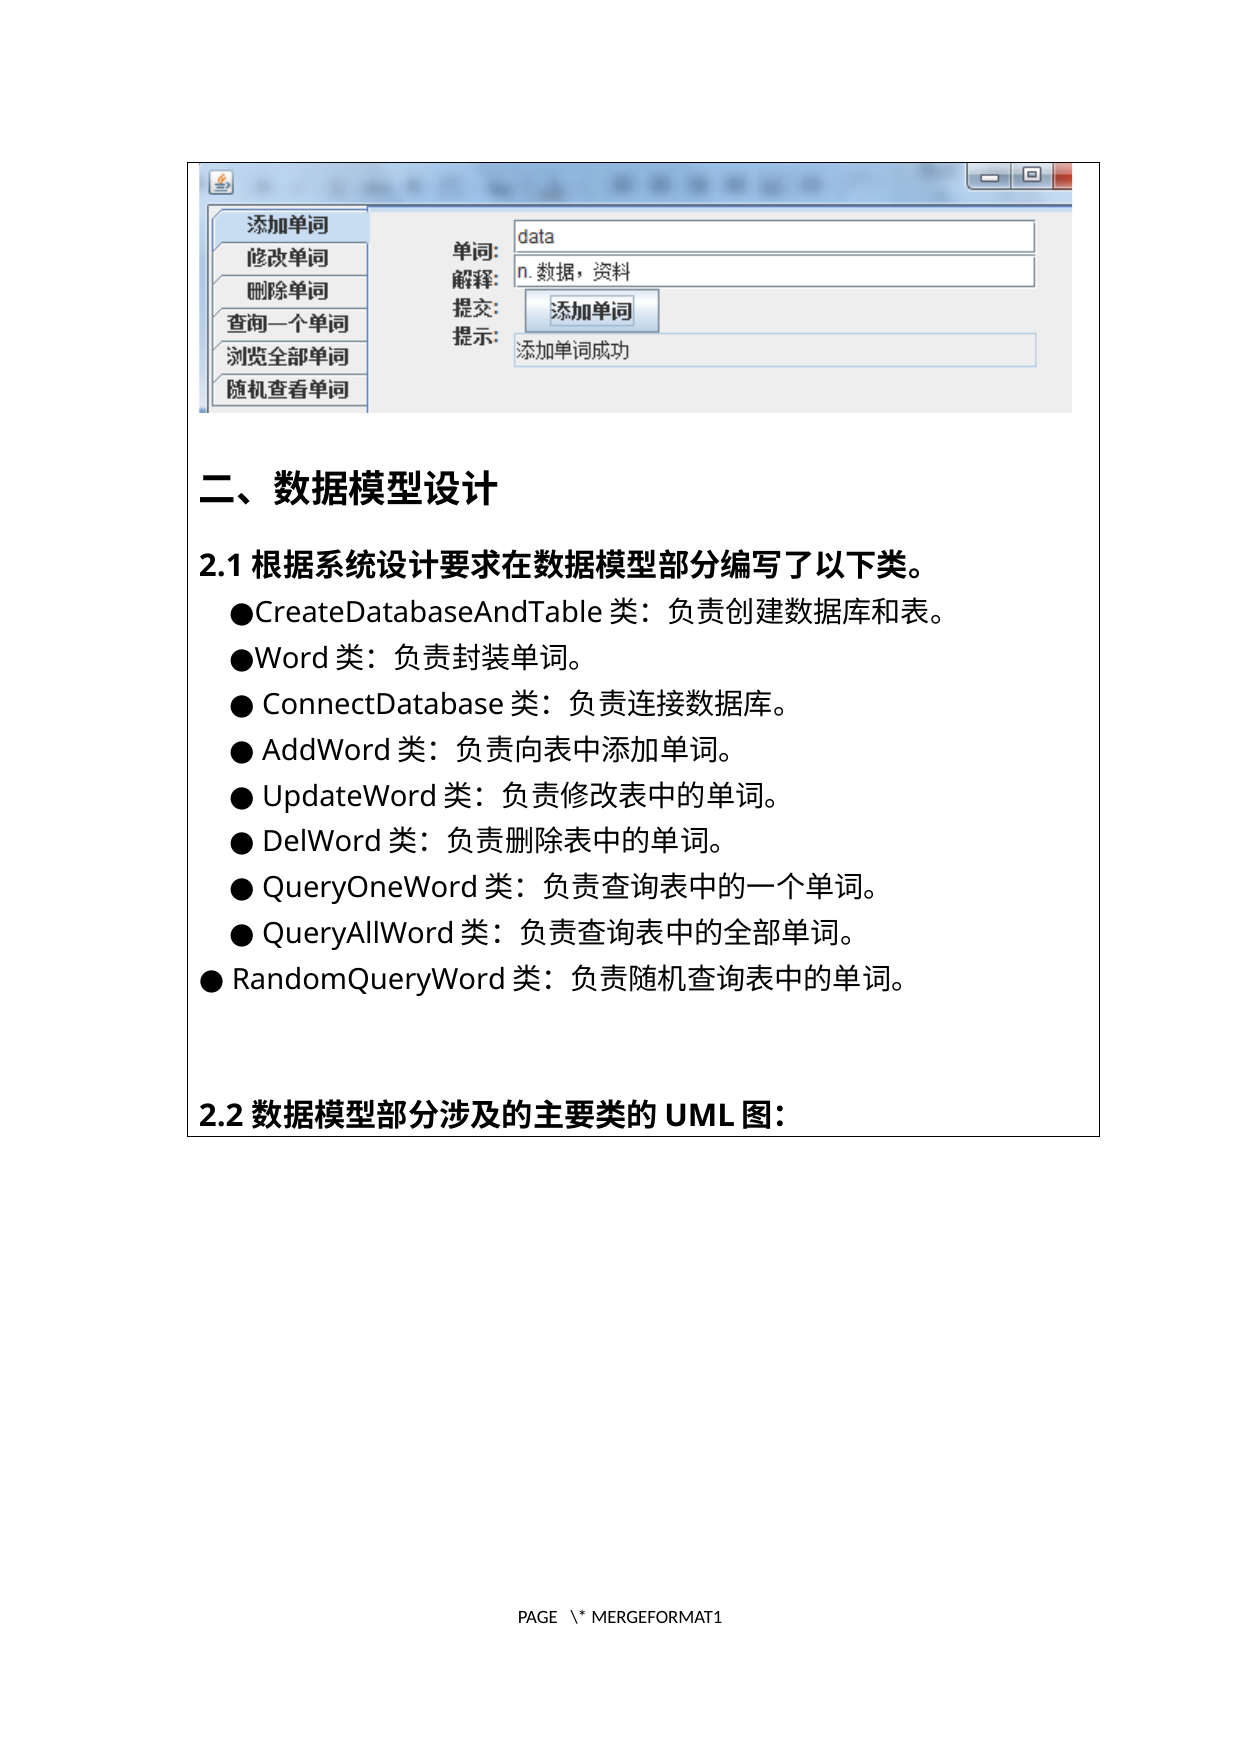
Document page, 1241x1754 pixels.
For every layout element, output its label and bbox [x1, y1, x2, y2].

picture [198, 163, 1073, 413]
table_header [188, 163, 1099, 1136]
